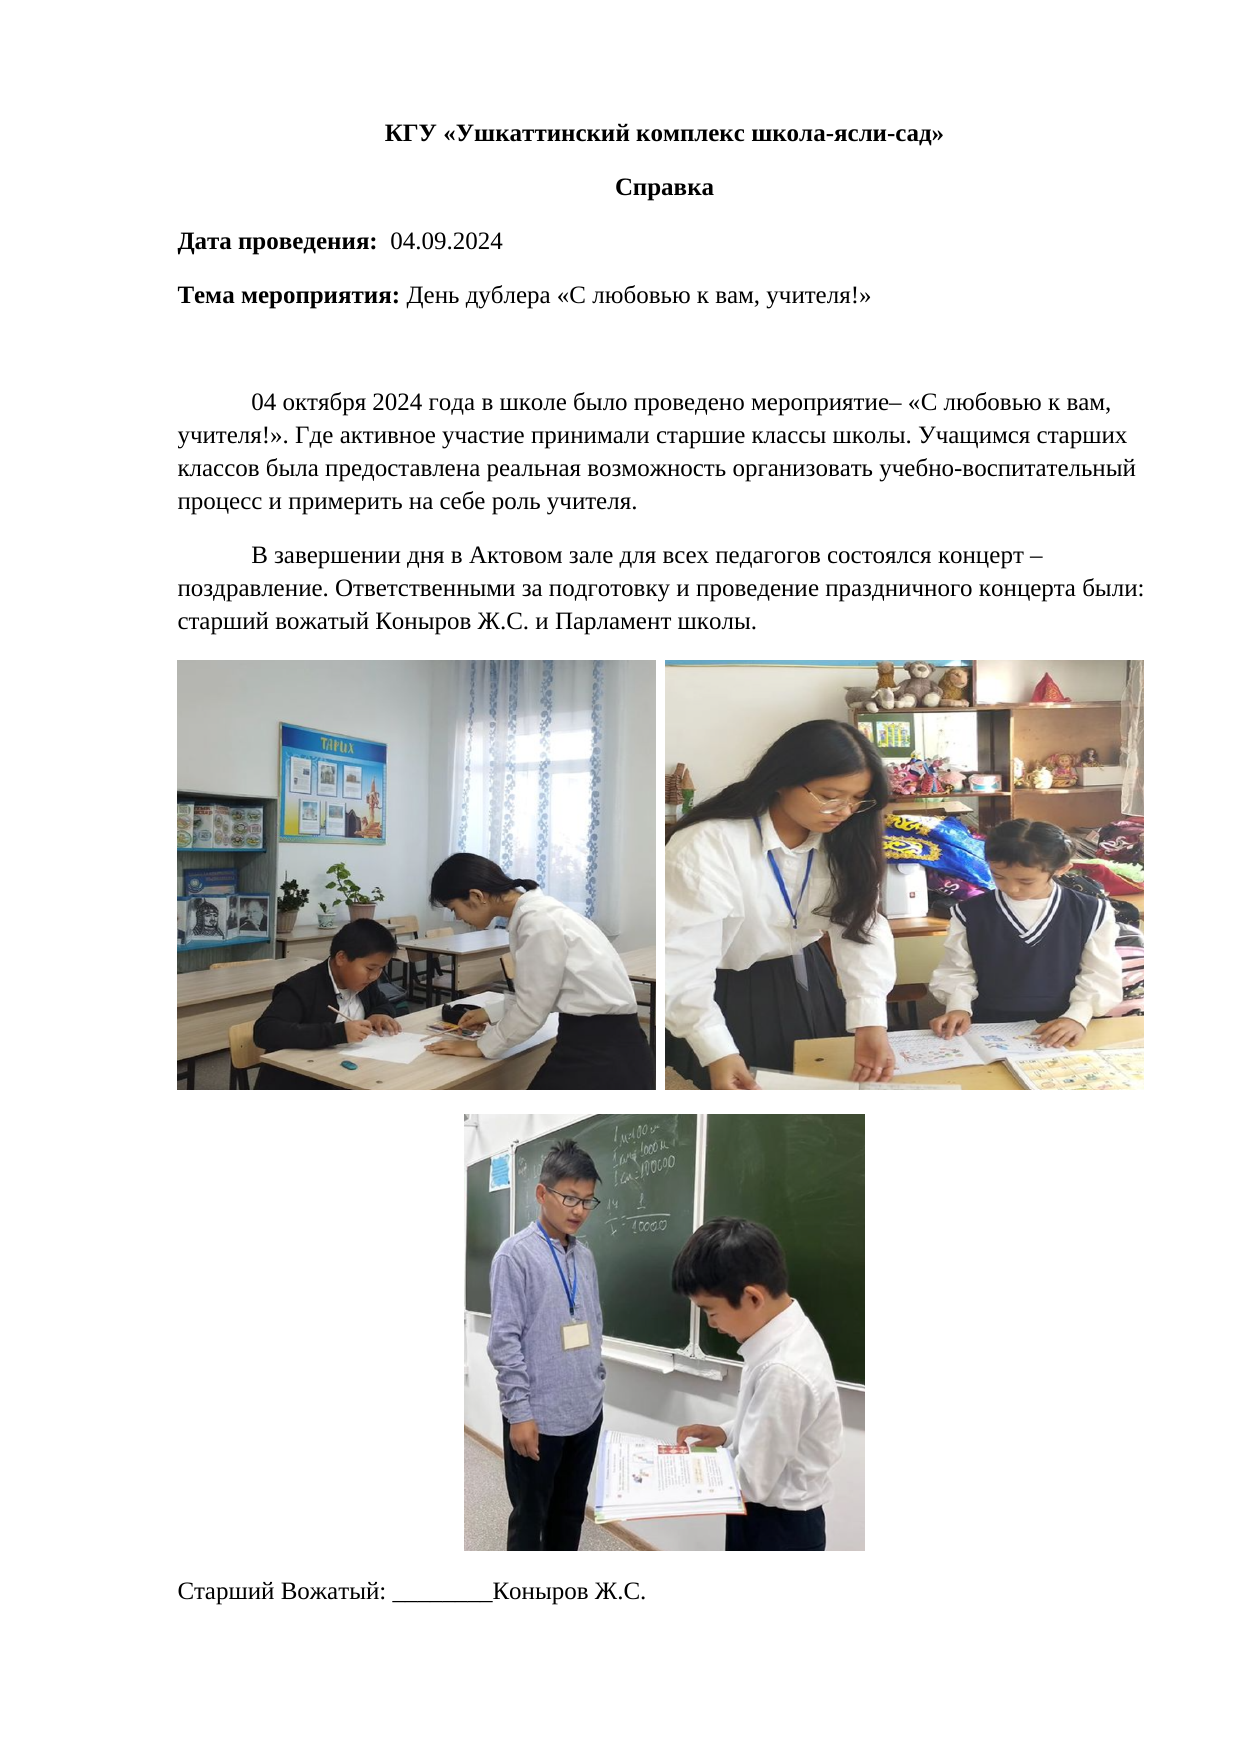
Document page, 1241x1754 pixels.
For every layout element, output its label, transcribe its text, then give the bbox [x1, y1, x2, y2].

picture [177, 660, 656, 1090]
text КГУ «Ушкаттинский комплекс школа-ясли-сад» [177, 118, 1152, 147]
text 04 октября 2024 года в школе было проведено мероприятие– «С любовью к вам, учителя!». Где активное участие принимали старшие классы школы. Учащимся старших классов была предоставлена реальная возможность организовать учебно-воспитательный процесс и примерить на себе роль учителя. [177, 387, 1152, 515]
text Справка [177, 172, 1152, 201]
text Тема мероприятия: День дублера «С любовью к вам, учителя!» [177, 280, 1152, 308]
text Старший Вожатый: ________Коныров Ж.С. [177, 1576, 1152, 1605]
picture [464, 1114, 865, 1551]
picture [665, 660, 1144, 1090]
text Дата проведения: 04.09.2024 [177, 226, 1152, 254]
text В завершении дня в Актовом зале для всех педагогов состоялся концерт – поздравление. Ответственными за подготовку и проведение праздничного концерта были: старший вожатый Коныров Ж.С. и Парламент школы. [177, 540, 1152, 635]
